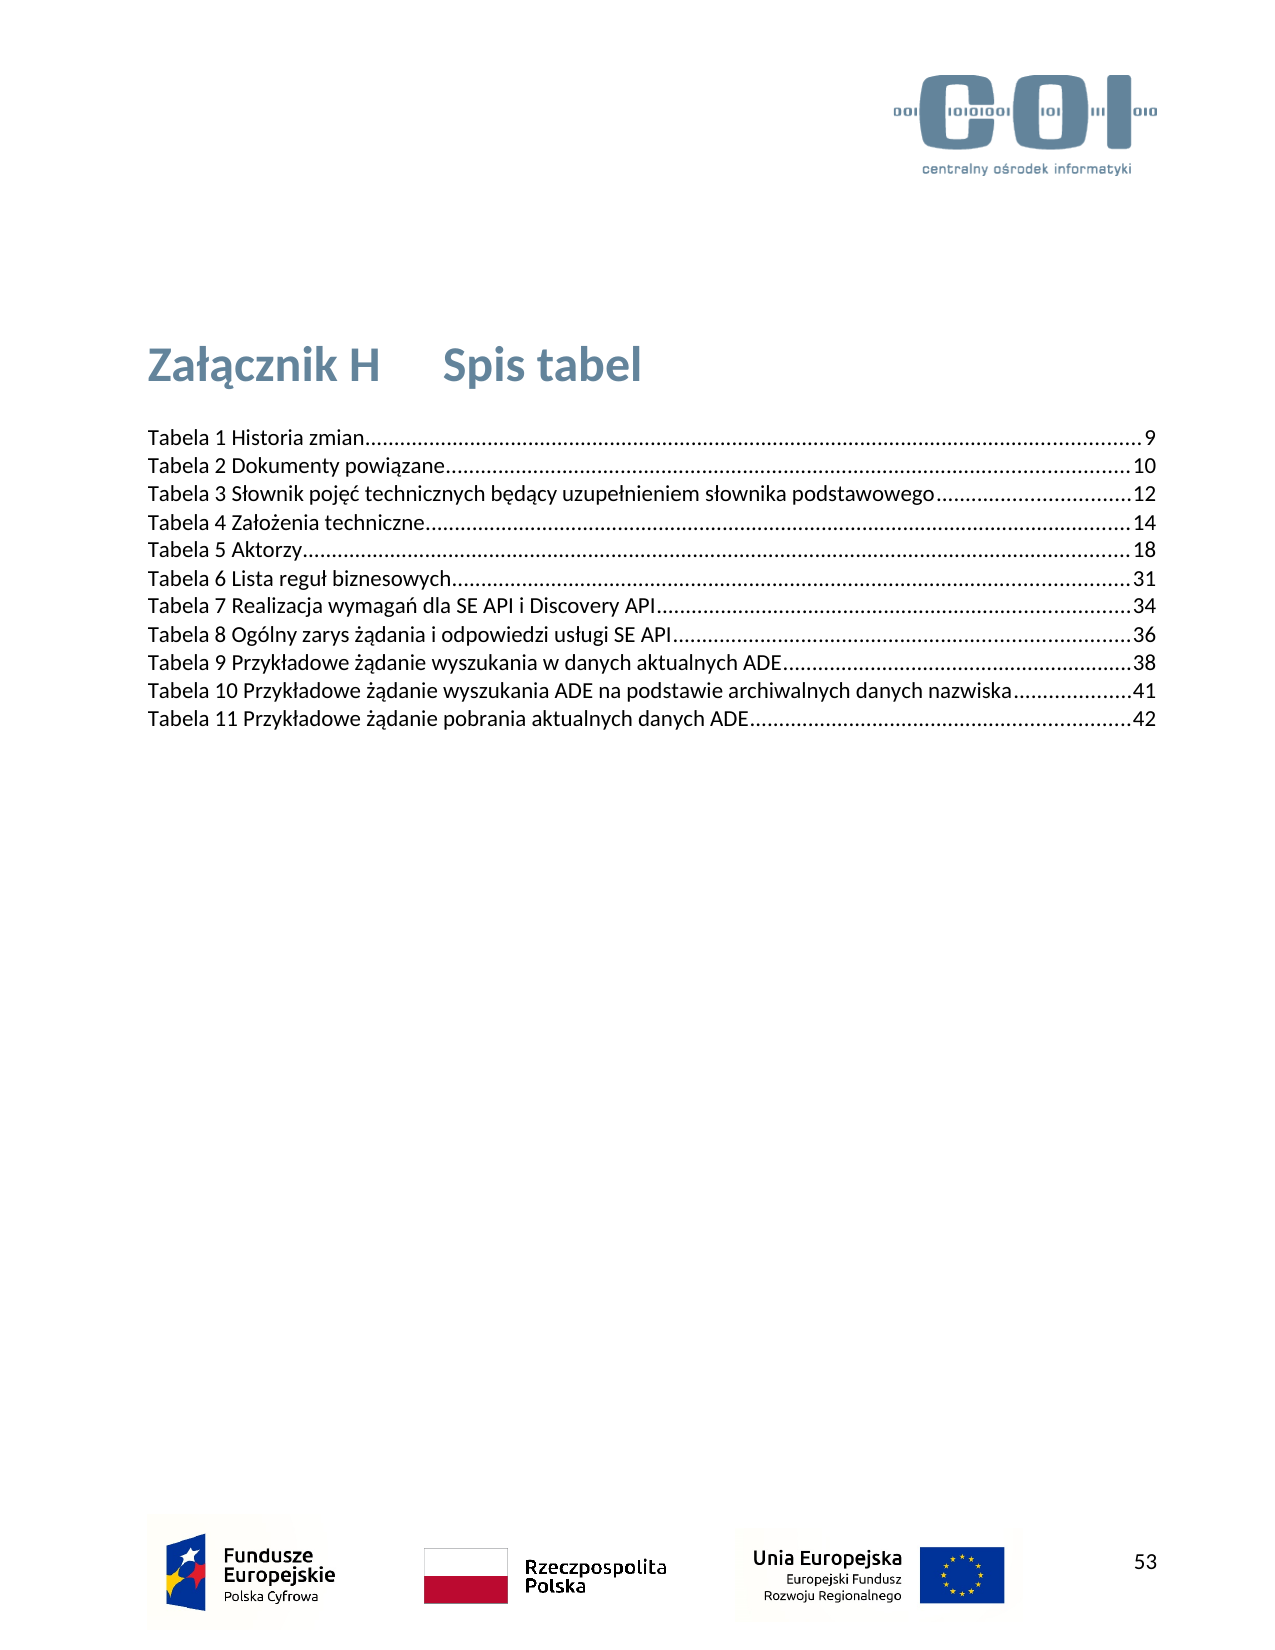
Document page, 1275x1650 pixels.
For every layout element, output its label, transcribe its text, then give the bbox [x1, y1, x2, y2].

text Tabela 11 Przykładowe żądanie pobrania aktualnych danych ADE 42 [148, 704, 1157, 732]
text Tabela 5 Aktorzy 18 [148, 536, 1157, 564]
text Tabela 1 Historia zmian 9 [148, 423, 1157, 452]
text Tabela 9 Przykładowe żądanie wyszukania w danych aktualnych ADE 38 [148, 648, 1157, 676]
text Tabela 2 Dokumenty powiązane 10 [148, 452, 1157, 479]
text Tabela 3 Słownik pojęć technicznych będący uzupełnieniem słownika podstawowego 12 [148, 479, 1157, 508]
text Tabela 8 Ogólny zarys żądania i odpowiedzi usługi SE API 36 [148, 620, 1157, 648]
text Tabela 10 Przykładowe żądanie wyszukania ADE na podstawie archiwalnych danych nazwiska 41 [148, 676, 1157, 704]
text Spis tabel [148, 333, 1157, 394]
picture [735, 1528, 1023, 1622]
picture [893, 75, 1157, 176]
text Tabela 7 Realizacja wymagań dla SE API i Discovery API 34 [148, 592, 1157, 620]
picture [147, 1514, 354, 1630]
text Tabela 4 Założenia techniczne 14 [148, 508, 1157, 536]
text Tabela 6 Lista reguł biznesowych 31 [148, 564, 1157, 592]
picture [405, 1529, 684, 1622]
